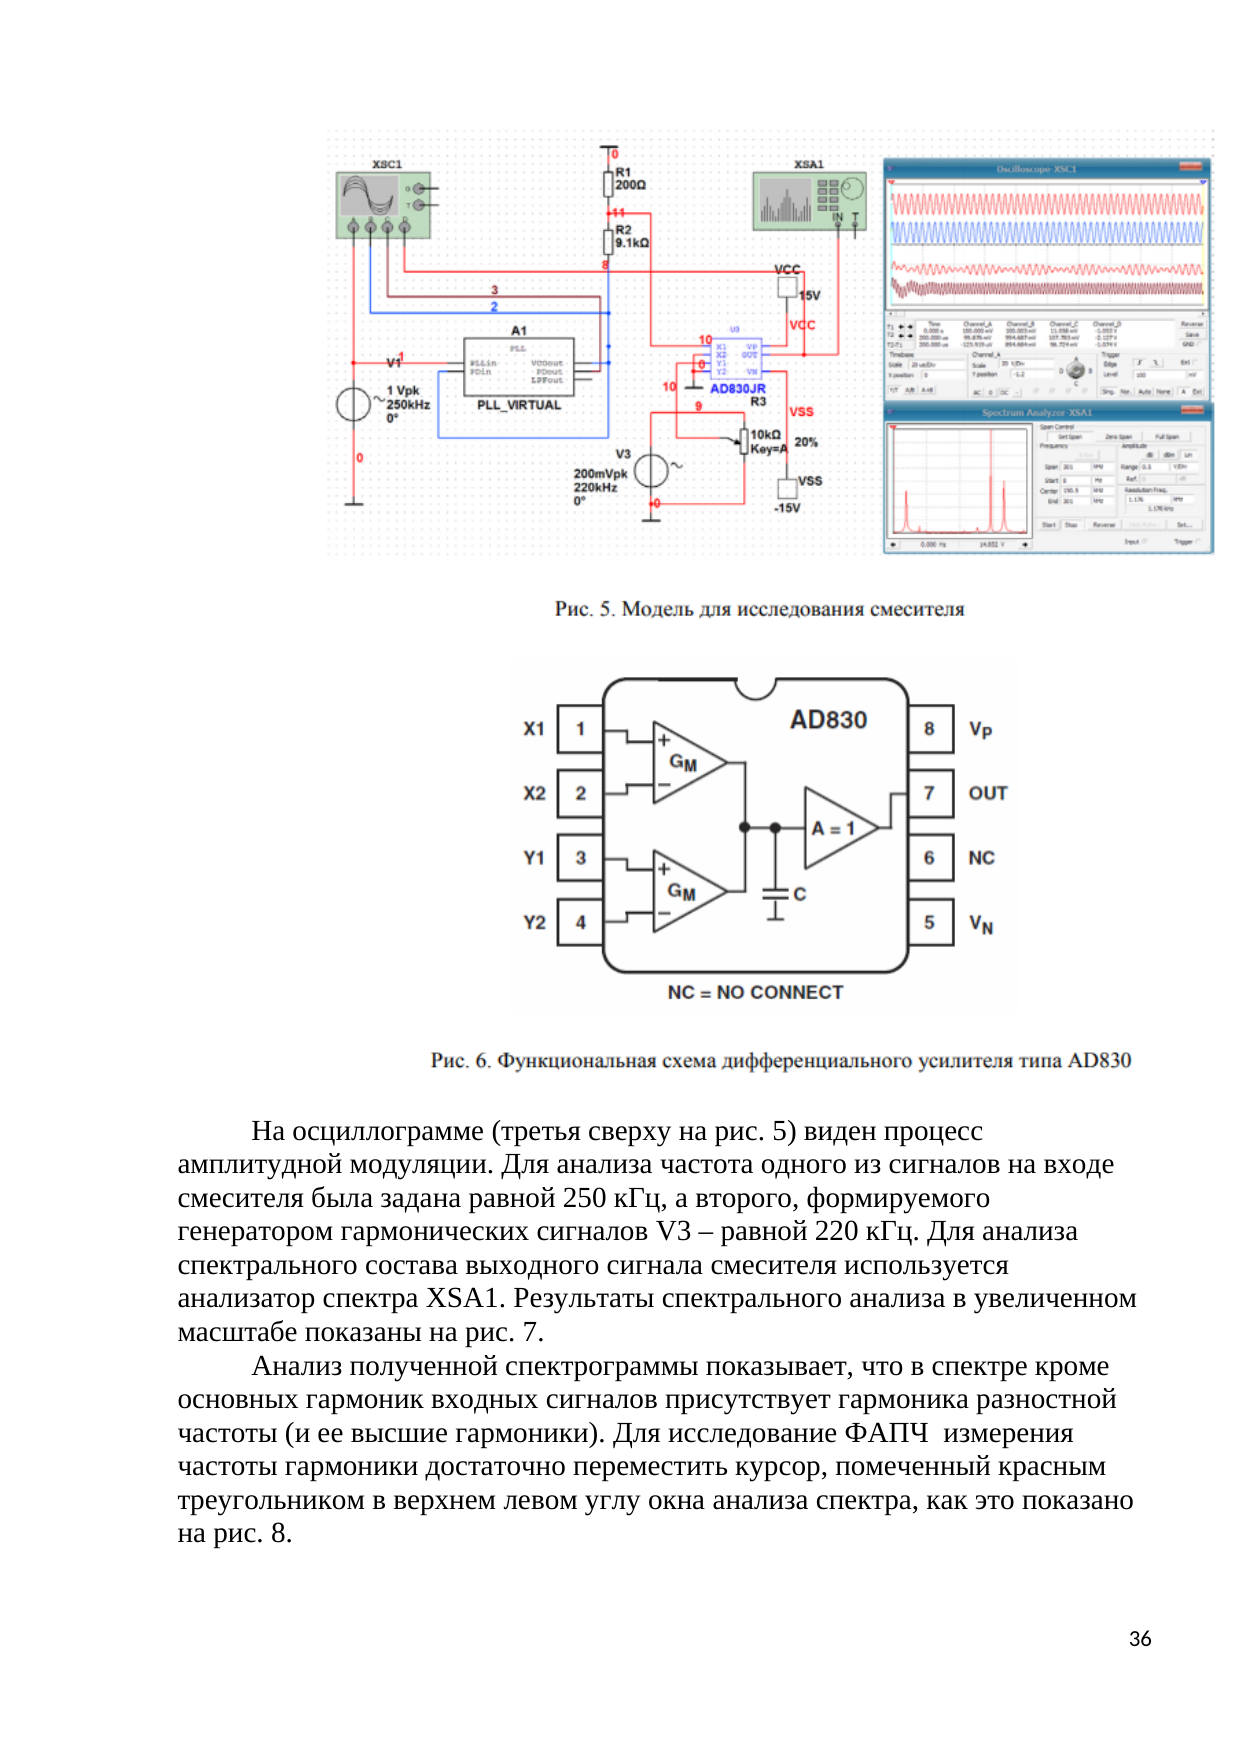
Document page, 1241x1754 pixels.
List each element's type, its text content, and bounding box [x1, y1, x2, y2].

text На осциллограмме (третья сверху на рис. 5) виден процесс амплитудной модуляции. Для анализа частота одного из сигналов на входе смесителя была задана равной 250 кГц, а второго, формируемого генератором гармонических сигналов V3 – равной 220 кГц. Для анализа спектрального состава выходного сигнала смесителя используется анализатор спектра XSA1. Результаты спектрального анализа в увеличенном масштабе показаны на рис. 7. [177, 1113, 1152, 1348]
text Анализ полученной спектрограммы показывает, что в спектре кроме основных гармоник входных сигналов присутствует гармоника разностной частоты (и ее высшие гармоники). Для исследование ФАПЧ измерения частоты гармоники достаточно переместить курсор, помеченный красным треугольником в верхнем левом углу окна анализа спектра, как это показано на рис. 8. [177, 1348, 1152, 1549]
picture [251, 118, 1241, 1113]
